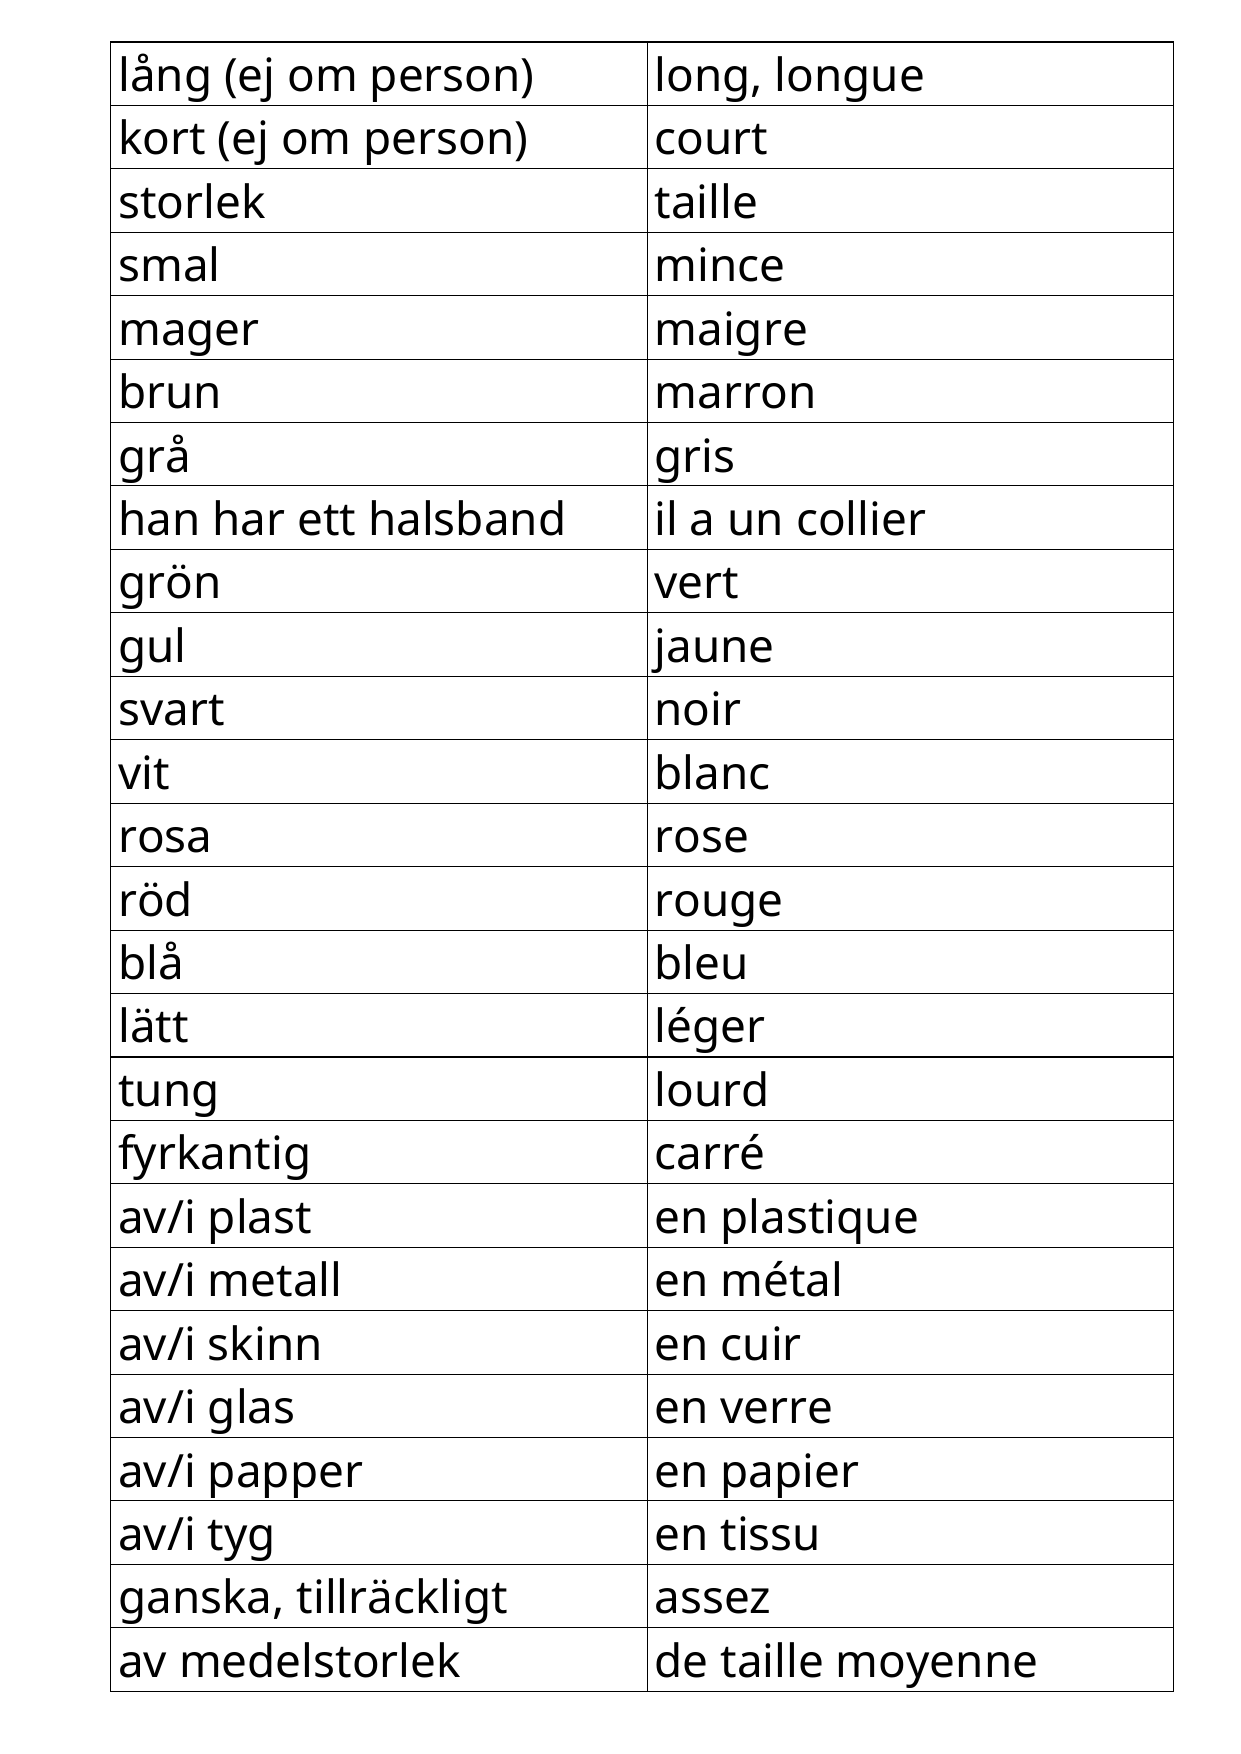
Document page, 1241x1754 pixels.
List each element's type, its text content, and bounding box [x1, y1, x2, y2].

table_cell court [648, 106, 1173, 168]
table_cell léger [648, 994, 1173, 1056]
table_cell en métal [648, 1248, 1173, 1310]
table_cell assez [648, 1565, 1173, 1627]
table_cell fyrkantig [111, 1121, 647, 1183]
table_cell noir [648, 677, 1173, 739]
table_cell en verre [648, 1375, 1173, 1437]
table_cell brun [111, 360, 647, 422]
table_cell storlek [111, 169, 647, 232]
table_cell vert [648, 550, 1173, 612]
table_cell lätt [111, 994, 647, 1056]
table_cell marron [648, 360, 1173, 422]
table_cell rose [648, 804, 1173, 866]
table_cell ganska, tillräckligt [111, 1565, 647, 1627]
table_cell maigre [648, 296, 1173, 358]
table_cell av medelstorlek [111, 1628, 647, 1691]
table_cell en plastique [648, 1184, 1173, 1247]
table_cell blanc [648, 740, 1173, 803]
table_cell carré [648, 1121, 1173, 1183]
table_cell bleu [648, 931, 1173, 993]
table_cell rosa [111, 804, 647, 866]
table_cell av/i glas [111, 1375, 647, 1437]
table_cell en papier [648, 1438, 1173, 1500]
table_cell long, longue [648, 43, 1173, 105]
table_cell smal [111, 233, 647, 295]
table_cell svart [111, 677, 647, 739]
table_cell av/i metall [111, 1248, 647, 1310]
table_cell mager [111, 296, 647, 358]
table_cell de taille moyenne [648, 1628, 1173, 1691]
table_cell tung [111, 1058, 647, 1120]
table_cell grön [111, 550, 647, 612]
table_cell av/i plast [111, 1184, 647, 1247]
table_cell av/i tyg [111, 1501, 647, 1564]
table_cell grå [111, 423, 647, 485]
table_cell han har ett halsband [111, 486, 647, 549]
table_cell en cuir [648, 1311, 1173, 1373]
table_cell rouge [648, 867, 1173, 929]
table_cell mince [648, 233, 1173, 295]
table_cell taille [648, 169, 1173, 232]
table_cell il a un collier [648, 486, 1173, 549]
table_cell gris [648, 423, 1173, 485]
table_cell lourd [648, 1058, 1173, 1120]
table_cell gul [111, 613, 647, 676]
table_cell av/i papper [111, 1438, 647, 1500]
table_cell blå [111, 931, 647, 993]
table_cell en tissu [648, 1501, 1173, 1564]
table_cell vit [111, 740, 647, 803]
table_cell röd [111, 867, 647, 929]
table_cell lång (ej om person) [111, 43, 647, 105]
table_cell av/i skinn [111, 1311, 647, 1373]
table_cell kort (ej om person) [111, 106, 647, 168]
table_cell jaune [648, 613, 1173, 676]
